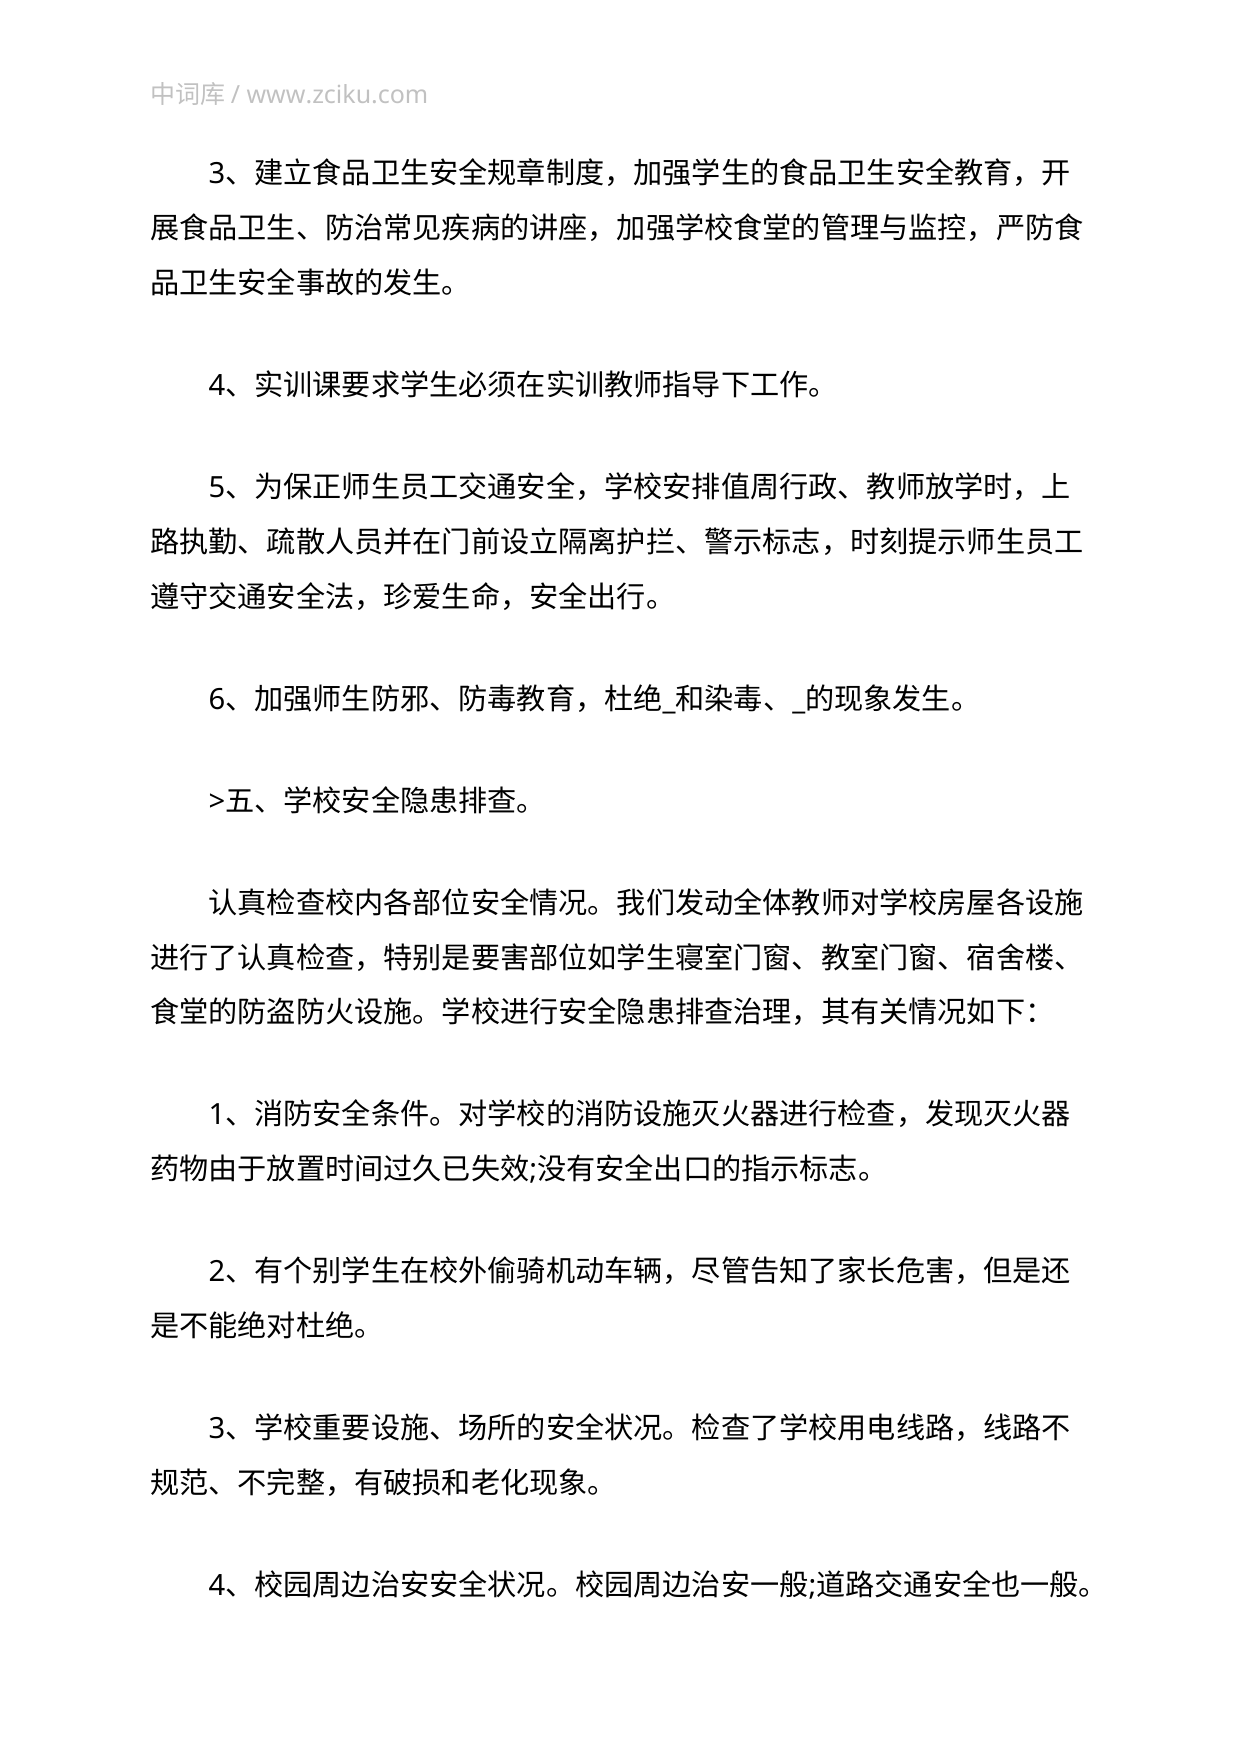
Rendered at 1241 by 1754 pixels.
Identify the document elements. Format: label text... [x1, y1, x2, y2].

text >五、学校安全隐患排查。 [150, 777, 1090, 820]
text 4、校园周边治安安全状况。校园周边治安一般;道路交通安全也一般。 [150, 1561, 1090, 1604]
text 3、学校重要设施、场所的安全状况。检查了学校用电线路，线路不规范、不完整，有破损和老化现象。 [150, 1404, 1090, 1502]
text 3、建立食品卫生安全规章制度，加强学生的食品卫生安全教育，开展食品卫生、防治常见疾病的讲座，加强学校食堂的管理与监控，严防食品卫生安全事故的发生。 [150, 150, 1090, 302]
text 5、为保正师生员工交通安全，学校安排值周行政、教师放学时，上路执勤、疏散人员并在门前设立隔离护拦、警示标志，时刻提示师生员工遵守交通安全法，珍爱生命，安全出行。 [150, 464, 1090, 616]
text 6、加强师生防邪、防毒教育，杜绝_和染毒、_的现象发生。 [150, 675, 1090, 718]
text 4、实训课要求学生必须在实训教师指导下工作。 [150, 362, 1090, 404]
text 2、有个别学生在校外偷骑机动车辆，尽管告知了家长危害，但是还是不能绝对杜绝。 [150, 1248, 1090, 1345]
text 认真检查校内各部位安全情况。我们发动全体教师对学校房屋各设施进行了认真检查，特别是要害部位如学生寝室门窗、教室门窗、宿舍楼、食堂的防盗防火设施。学校进行安全隐患排查治理，其有关情况如下： [150, 879, 1090, 1031]
text 1、消防安全条件。对学校的消防设施灭火器进行检查，发现灭火器药物由于放置时间过久已失效;没有安全出口的指示标志。 [150, 1091, 1090, 1188]
